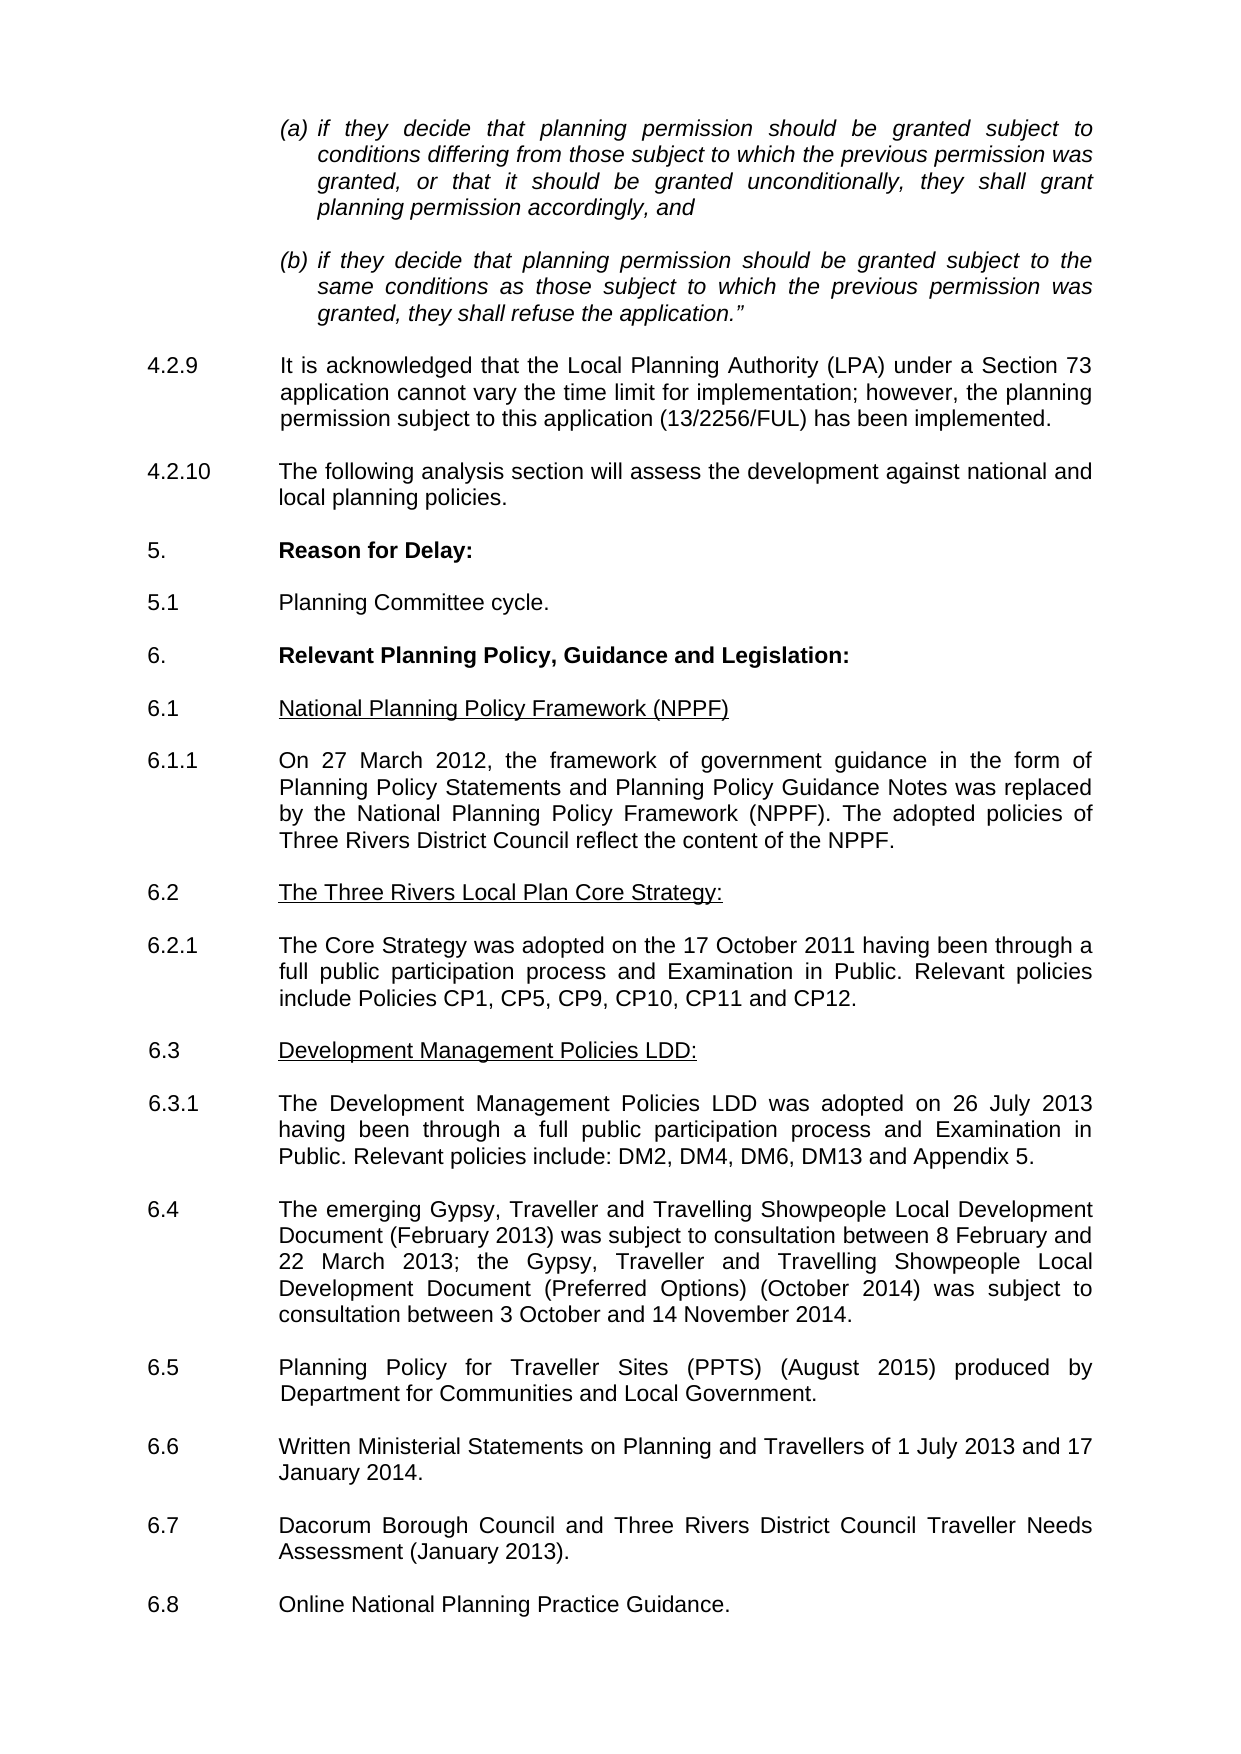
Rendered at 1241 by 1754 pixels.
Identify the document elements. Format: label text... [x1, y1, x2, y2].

text 6.3 Development Management Policies LDD: [148, 1037, 1093, 1064]
text 6.8 Online National Planning Practice Guidance. [147, 1591, 1093, 1617]
text 4.2.9 It is acknowledged that the Local Planning Authority (LPA) under a Section 73 application cannot vary the time limit for implementation; however, the planning permission subject to this application (13/2256/FUL) has been implemented. [147, 352, 1093, 431]
text 6.2.1 The Core Strategy was adopted on the 17 October 2011 having been through a full public participation process and Examination in Public. Relevant policies include Policies CP1, CP5, CP9, CP10, CP11 and CP12. [147, 932, 1093, 1011]
text 6.4 The emerging Gypsy, Traveller and Travelling Showpeople Local Development Document (February 2013) was subject to consultation between 8 February and 22 March 2013; the Gypsy, Traveller and Travelling Showpeople Local Development Document (Preferred Options) (October 2014) was subject to consultation between 3 October and 14 November 2014. [147, 1196, 1093, 1327]
text 6.7 Dacorum Borough Council and Three Rivers District Council Traveller Needs Assessment (January 2013). [147, 1512, 1093, 1564]
text 6.3.1 The Development Management Policies LDD was adopted on 26 July 2013 having been through a full public participation process and Examination in Public. Relevant policies include: DM2, DM4, DM6, DM13 and Appendix 5. [148, 1090, 1093, 1169]
text 6.1.1 On 27 March 2012, the framework of government guidance in the form of Planning Policy Statements and Planning Policy Guidance Notes was replaced by the National Planning Policy Framework (NPPF). The adopted policies of Three Rivers District Council reflect the content of the NPPF. [147, 747, 1093, 853]
text 5.1 Planning Committee cycle. [147, 589, 1093, 616]
list if they decide that planning permission should be granted subject to the same conditions as those subject to which the previous permission was granted, they shall refuse the application.” [280, 247, 1093, 326]
text 6.2 The Three Rivers Local Plan Core Strategy: [147, 879, 1093, 906]
text 5. Reason for Delay: [147, 537, 1093, 563]
text 6.6 Written Ministerial Statements on Planning and Travellers of 1 July 2013 and 17 January 2014. [147, 1433, 1093, 1485]
text 6. Relevant Planning Policy, Guidance and Legislation: [147, 642, 1093, 668]
text 6.5 Planning Policy for Traveller Sites (PPTS) (August 2015) produced by Department for Communities and Local Government. [147, 1354, 1093, 1406]
text 6.1 National Planning Policy Framework (NPPF) [147, 695, 1093, 721]
text 4.2.10 The following analysis section will assess the development against national and local planning policies. [147, 458, 1093, 510]
list if they decide that planning permission should be granted subject to conditions differing from those subject to which the previous permission was granted, or that it should be granted unconditionally, they shall grant planning permission accordingly, and [280, 115, 1093, 220]
